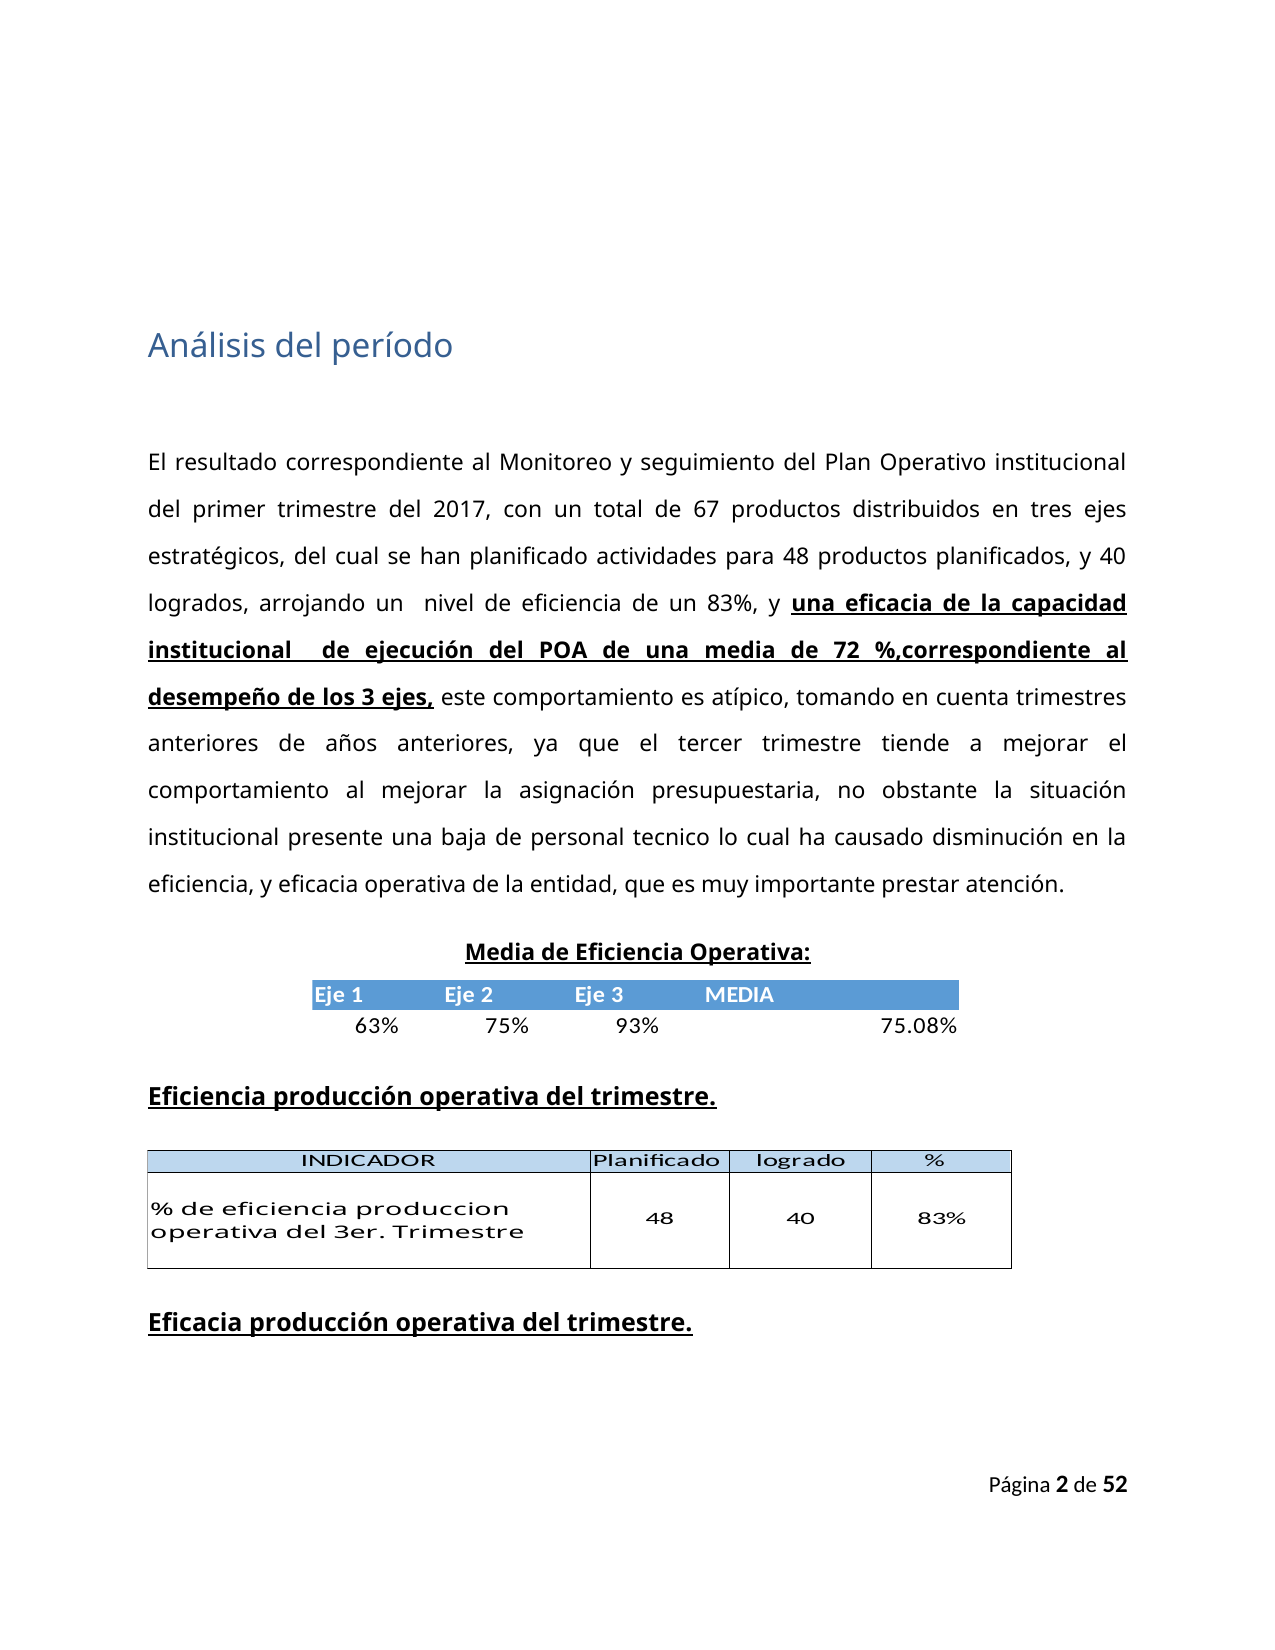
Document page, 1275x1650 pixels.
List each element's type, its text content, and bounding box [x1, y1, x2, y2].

text El resultado correspondiente al Monitoreo y seguimiento del Plan Operativo institucional del primer trimestre del 2017, con un total de 67 productos distribuidos en tres ejes estratégicos, del cual se han planificado actividades para 48 productos planificados, y 40 logrados, arrojando un nivel de eficiencia de un 83%, y una eficacia de la capacidad institucional de ejecución del POA de una media de 72 %,correspondiente al desempeño de los 3 ejes, este comportamiento es atípico, tomando en cuenta trimestres anteriores de años anteriores, ya que el tercer trimestre tiende a mejorar el comportamiento al mejorar la asignación presupuestaria, no obstante la situación institucional presente una baja de personal tecnico lo cual ha causado disminución en la eficiencia, y eficacia operativa de la entidad, que es muy importante prestar atención. [148, 662, 1127, 899]
subtitle Análisis del período [148, 322, 1127, 367]
text Eficacia producción operativa del trimestre. [148, 1305, 1127, 1339]
text Media de Eficiencia Operativa: [148, 936, 1127, 1043]
text El resultado correspondiente al Monitoreo y seguimiento del Plan Operativo institucional del primer trimestre del 2017, con un total de 67 productos distribuidos en tres ejes estratégicos, del cual se han planificado actividades para 48 productos planificados, y 40 logrados, arrojando un nivel de eficiencia de un 83%, y una eficacia de la capacidad institucional de ejecución del POA de una media de 72 %,correspondiente al desempeño de los 3 ejes, este comportamiento es atípico, tomando en cuenta trimestres anteriores de años anteriores, ya que el tercer trimestre tiende a mejorar el comportamiento al mejorar la asignación presupuestaria, no obstante la situación institucional presente una baja de personal tecnico lo cual ha causado disminución en la eficiencia, y eficacia operativa de la entidad, que es muy importante prestar atención. [148, 446, 1127, 660]
text Eficiencia producción operativa del trimestre. [148, 1078, 1127, 1112]
